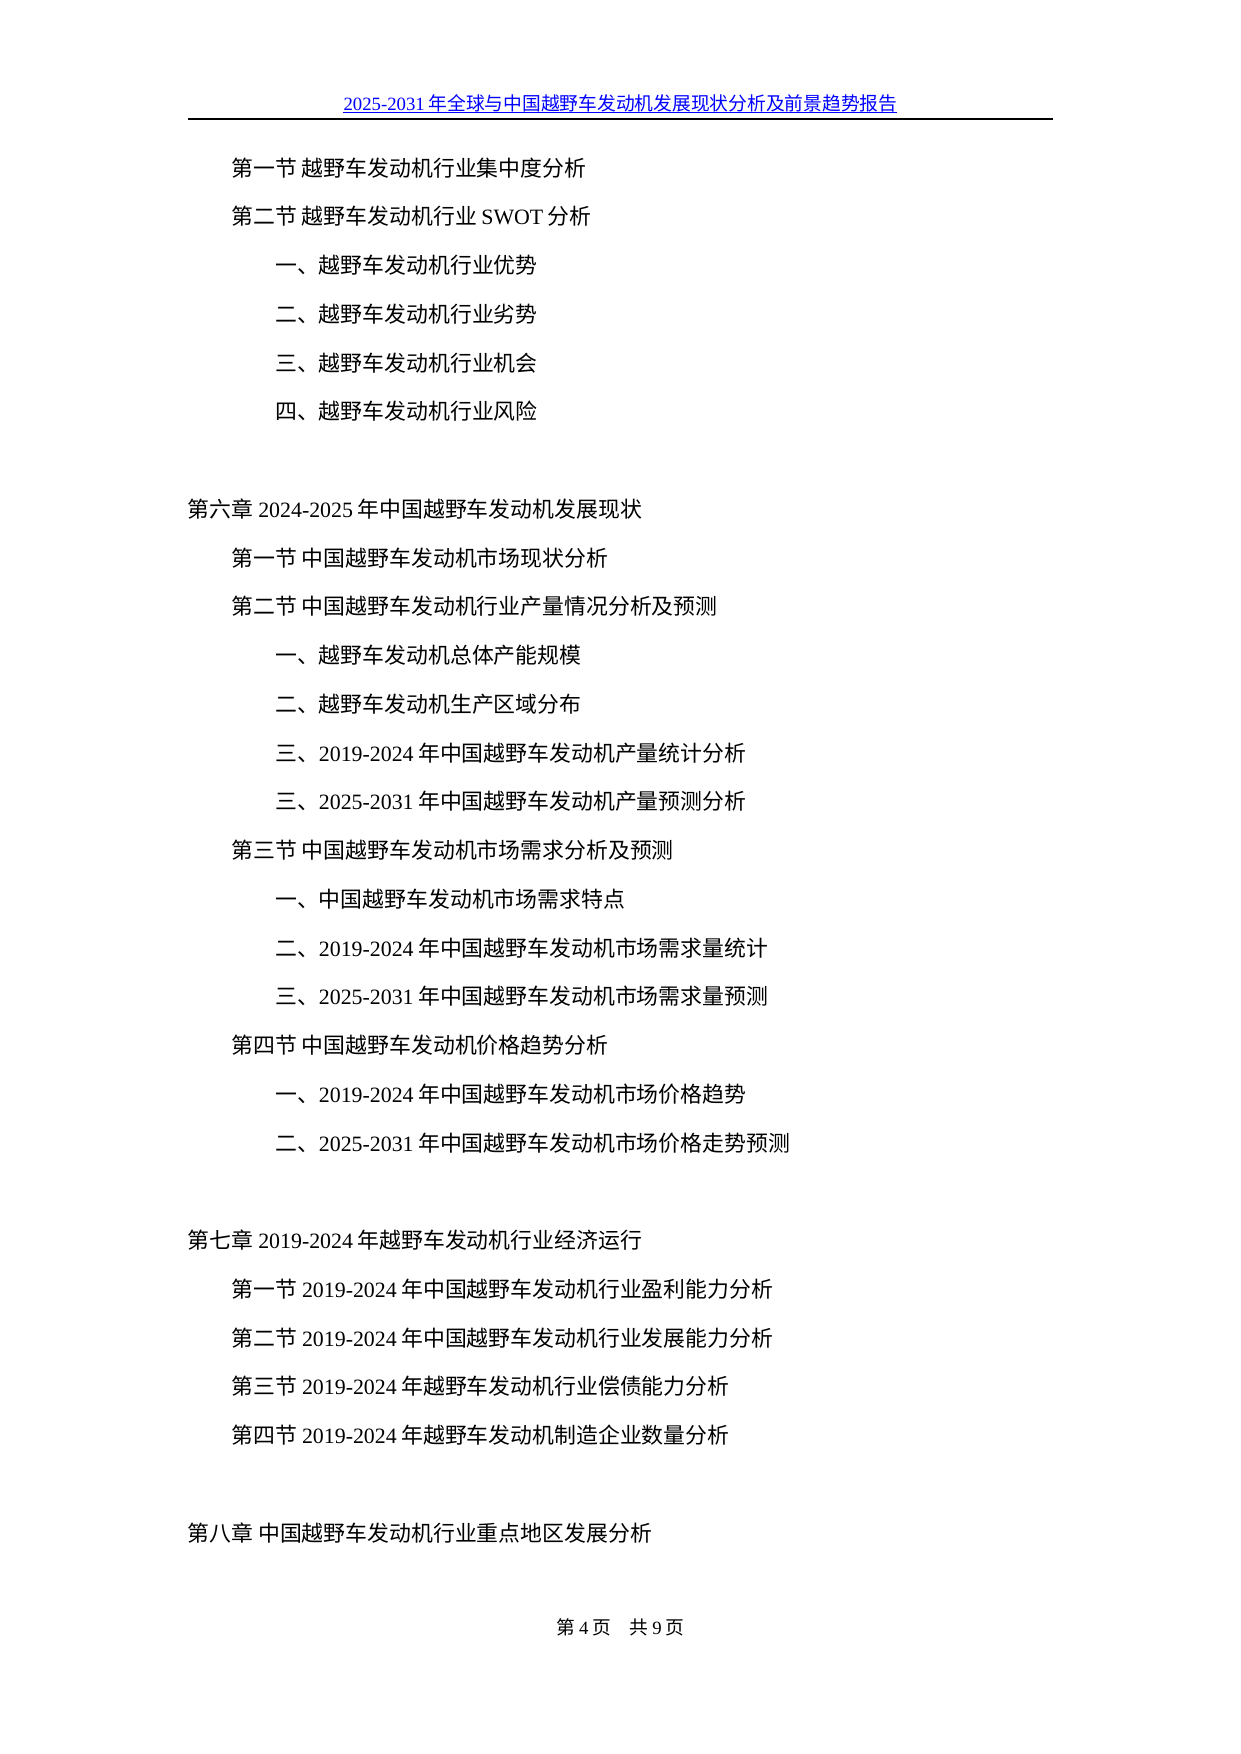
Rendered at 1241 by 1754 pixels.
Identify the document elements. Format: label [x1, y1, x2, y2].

text [187, 150, 1053, 1548]
